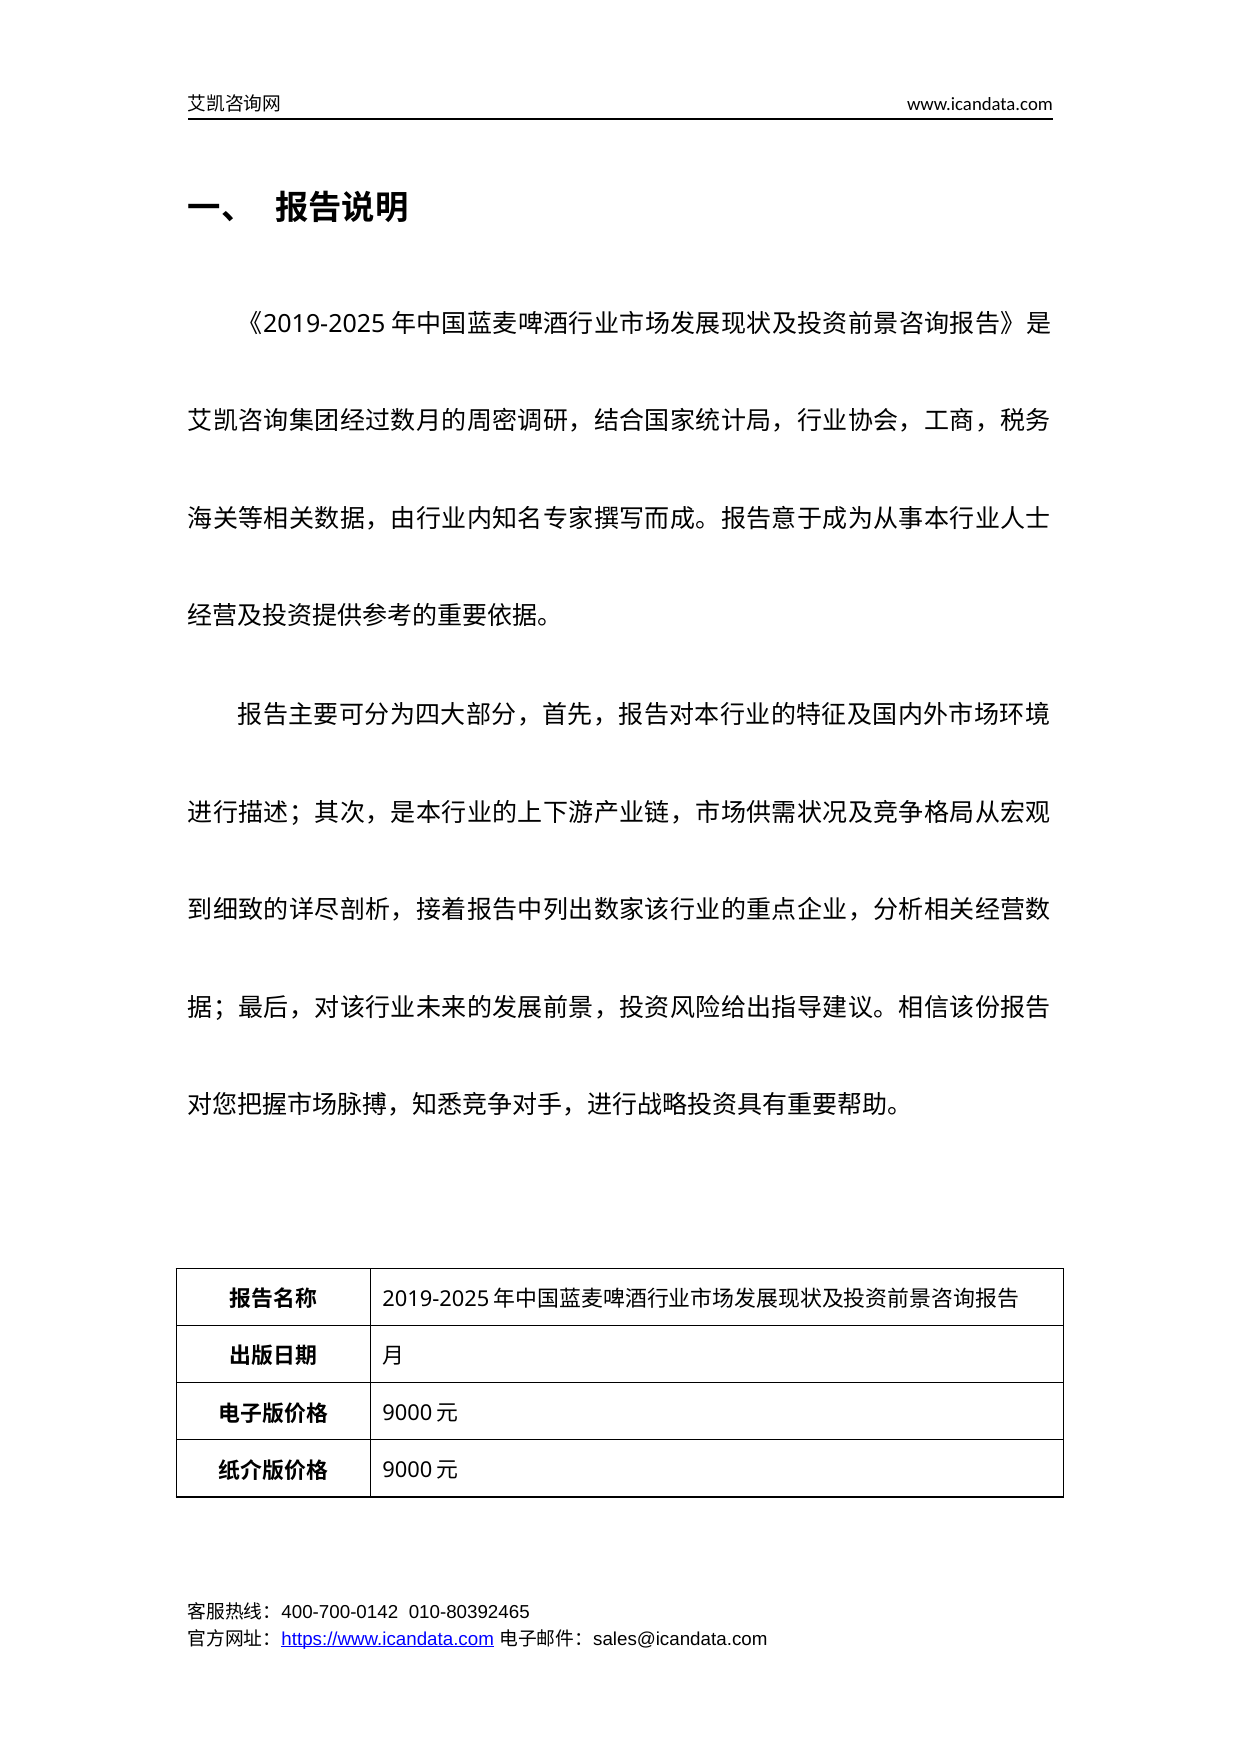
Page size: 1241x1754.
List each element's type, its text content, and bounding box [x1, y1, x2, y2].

text 《2019-2025年中国蓝麦啤酒行业市场发展现状及投资前景咨询报告》是艾凯咨询集团经过数月的周密调研，结合国家统计局，行业协会，工商，税务海关等相关数据，由行业内知名专家撰写而成。报告意于成为从事本行业人士经营及投资提供参考的重要依据。 [187, 289, 1053, 646]
table_header 报告名称 [177, 1269, 370, 1325]
subtitle 报告说明 [187, 172, 1053, 237]
table_cell 月 [371, 1326, 1063, 1382]
text 报告主要可分为四大部分，首先，报告对本行业的特征及国内外市场环境进行描述；其次，是本行业的上下游产业链，市场供需状况及竞争格局从宏观到细致的详尽剖析，接着报告中列出数家该行业的重点企业，分析相关经营数据；最后，对该行业未来的发展前景，投资风险给出指导建议。相信该份报告对您把握市场脉搏，知悉竞争对手，进行战略投资具有重要帮助。 [187, 681, 1053, 1136]
table_cell 电子版价格 [177, 1383, 370, 1439]
table_header 2019-2025年中国蓝麦啤酒行业市场发展现状及投资前景咨询报告 [371, 1269, 1063, 1325]
table_cell 9000元 [371, 1383, 1063, 1439]
table_cell 9000元 [371, 1440, 1063, 1496]
table_cell 出版日期 [177, 1326, 370, 1382]
table_cell 纸介版价格 [177, 1440, 370, 1496]
